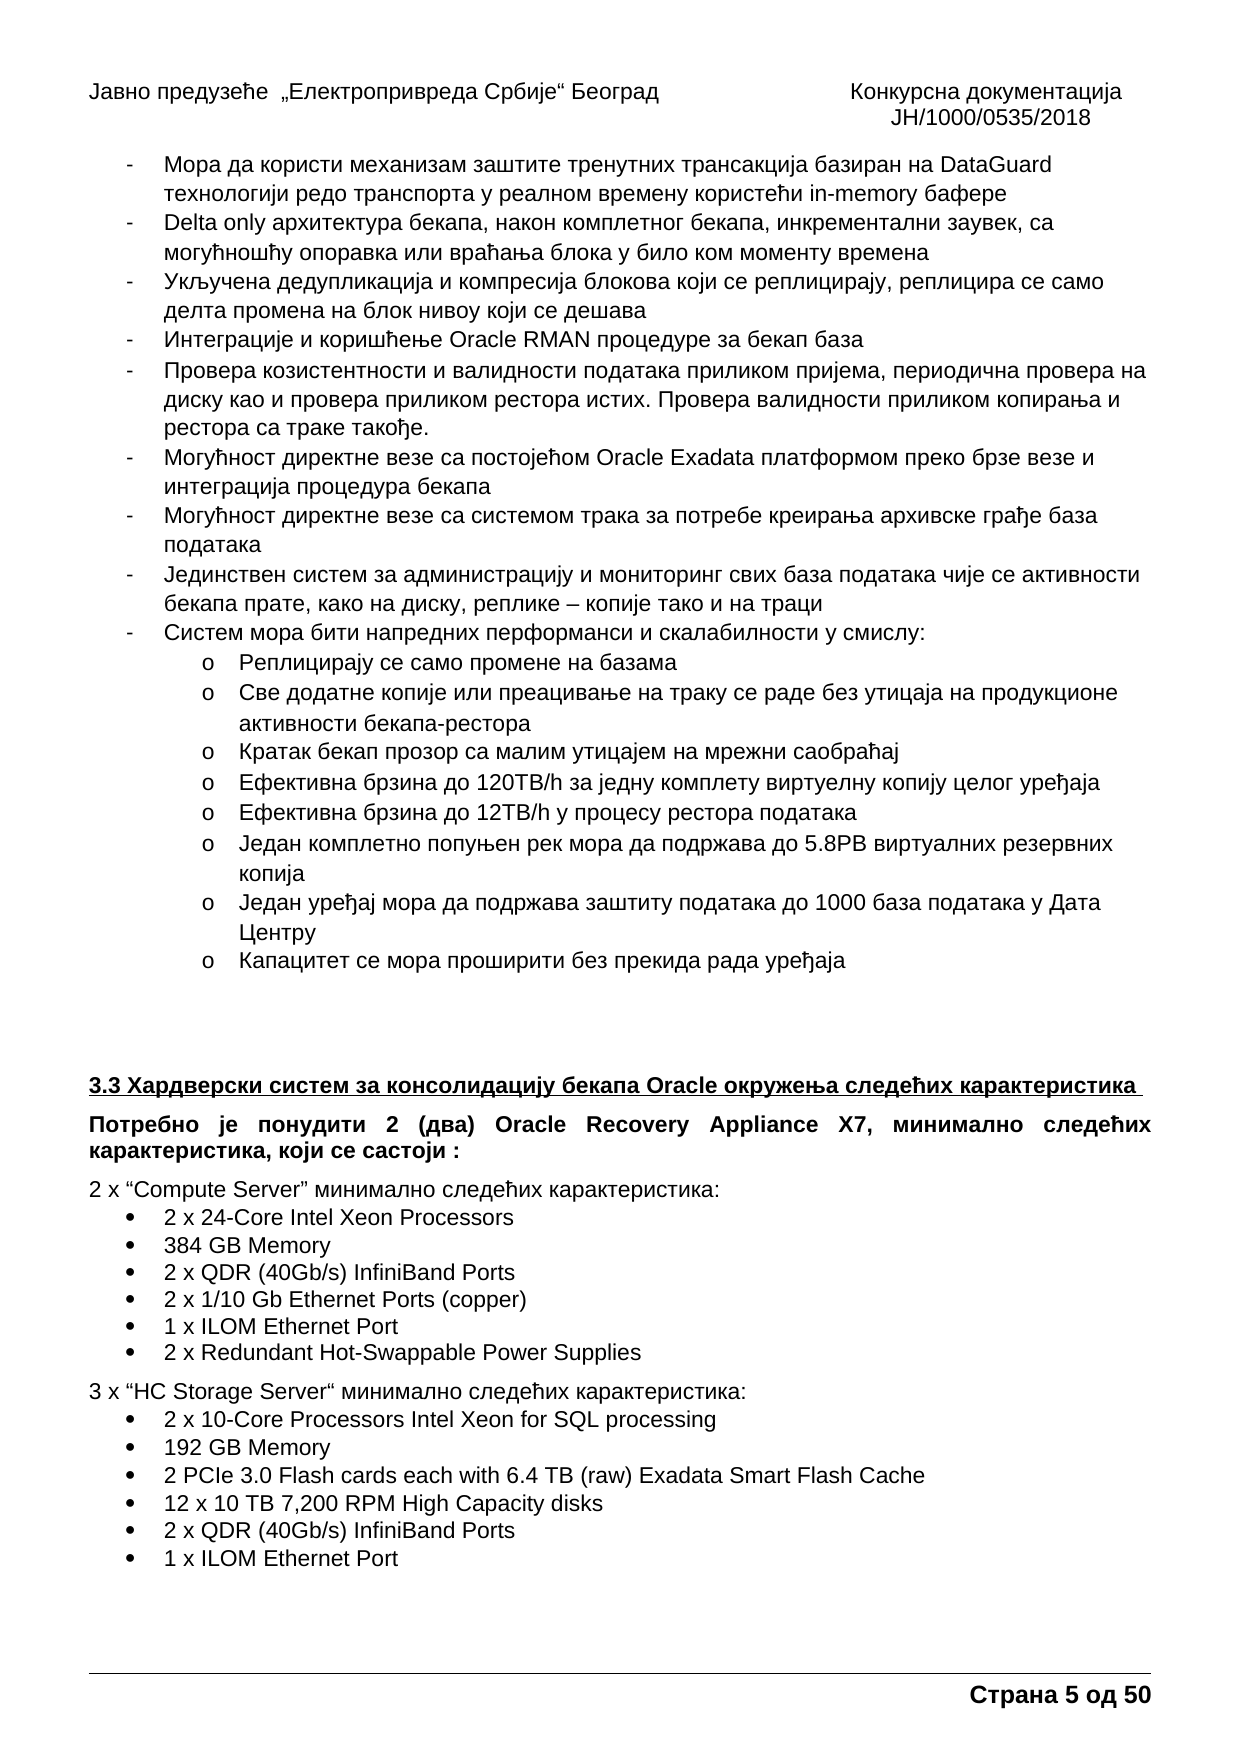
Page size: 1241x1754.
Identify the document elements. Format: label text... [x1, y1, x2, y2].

list 2 x 10-Core Processors Intel Xeon for SQL processing [126, 1406, 1151, 1432]
list Delta only архитектура бекапа, након комплетног бекапа, инкрементални заувек, са могућношћу опоравка или враћања блока у било ком моменту времена [126, 208, 1151, 265]
list Ефективна брзина до 120TB/h за једну комплету виртуелну копију целог уређаја [201, 768, 1151, 797]
list Могућност директне везе са постојећом Oracle Exadata платформом преко брзе везе и интеграција процедура бекапа [126, 443, 1151, 499]
list Један уређај мора да подржава заштиту података до 1000 база података у Дата Центру [201, 888, 1151, 945]
list 384 GB Memory [126, 1232, 1151, 1258]
list Јединствен систем за администрацију и мониторинг свих база података чије се активности бекапа прате, како на диску, реплике – копије тако и на траци [126, 560, 1151, 616]
list Ефективна брзина до 12TB/h у процесу рестора података [201, 799, 1151, 827]
list 2 PCIe 3.0 Flash cards each with 6.4 TB (raw) Exadata Smart Flash Cache [126, 1462, 1151, 1488]
list 2 x QDR (40Gb/s) InfiniBand Ports [126, 1258, 1151, 1285]
list 12 x 10 TB 7,200 RPM High Capacity disks [126, 1489, 1151, 1516]
list 2 x QDR (40Gb/s) InfiniBand Ports [126, 1517, 1151, 1544]
list 2 x 1/10 Gb Ethernet Ports (copper) [126, 1286, 1151, 1313]
text 3 x “HC Storage Server“ минимално следећих карактеристика: [89, 1378, 1151, 1404]
list Све додатне копије или преацивање на траку се раде без утицаја на продукционе активности бекапа-рестора [201, 679, 1151, 736]
list Интеграције и коришћење Oracle RMAN процедуре за бекап база [126, 326, 1151, 354]
list Могућност директне везе са системом трака за потребе креирања архивске грађе база података [126, 501, 1151, 558]
list 2 x Redundant Hot-Swappable Power Supplies [126, 1339, 1151, 1365]
list Провера козистентности и валидности података приликом пријема, периодична провера на диску као и провера приликом рестора истих. Провера валидности приликом копирања и рестора са траке такође. [126, 356, 1151, 441]
list Капацитет се мора проширити без прекида рада уређаја [201, 947, 1151, 976]
list 1 x ILOM Ethernet Port [126, 1313, 1151, 1339]
list Један комплетно попуњен рек мора да подржава до 5.8PB виртуалних резервних копија [201, 829, 1151, 886]
list Мора да користи механизам заштите тренутних трансакција базиран на DataGuard технологији редо транспорта у реалном времену користећи in-memory бафере [126, 150, 1151, 206]
text 2 x “Compute Server” минимално следећих карактеристика: [89, 1176, 1151, 1203]
list Реплицирају се само промене на базама [201, 649, 1151, 677]
text Потребно је понудити 2 (два) Oracle Recovery Appliance X7, минимално следећих карактеристика, који се састоји : [89, 1111, 1151, 1164]
list Систем мора бити напредних перформанси и скалабилности у смислу: [126, 618, 1151, 646]
list 192 GB Мemory [126, 1434, 1151, 1460]
list Кратак бекап прозор са малим утицајем на мрежни саобраћај [201, 738, 1151, 766]
text 3.3 Хардверски систем за консолидацију бекапа Oracle окружења следећих карактеристика [89, 1072, 1151, 1098]
list 1 x ILOM Ethernet Port [126, 1545, 1151, 1572]
list 2 x 24-Core Intel Xeon Processors [126, 1204, 1151, 1231]
list Укључена дедупликација и компресија блокова који се реплицирају, реплицира се само делта промена на блок нивоу који се дешава [126, 267, 1151, 323]
